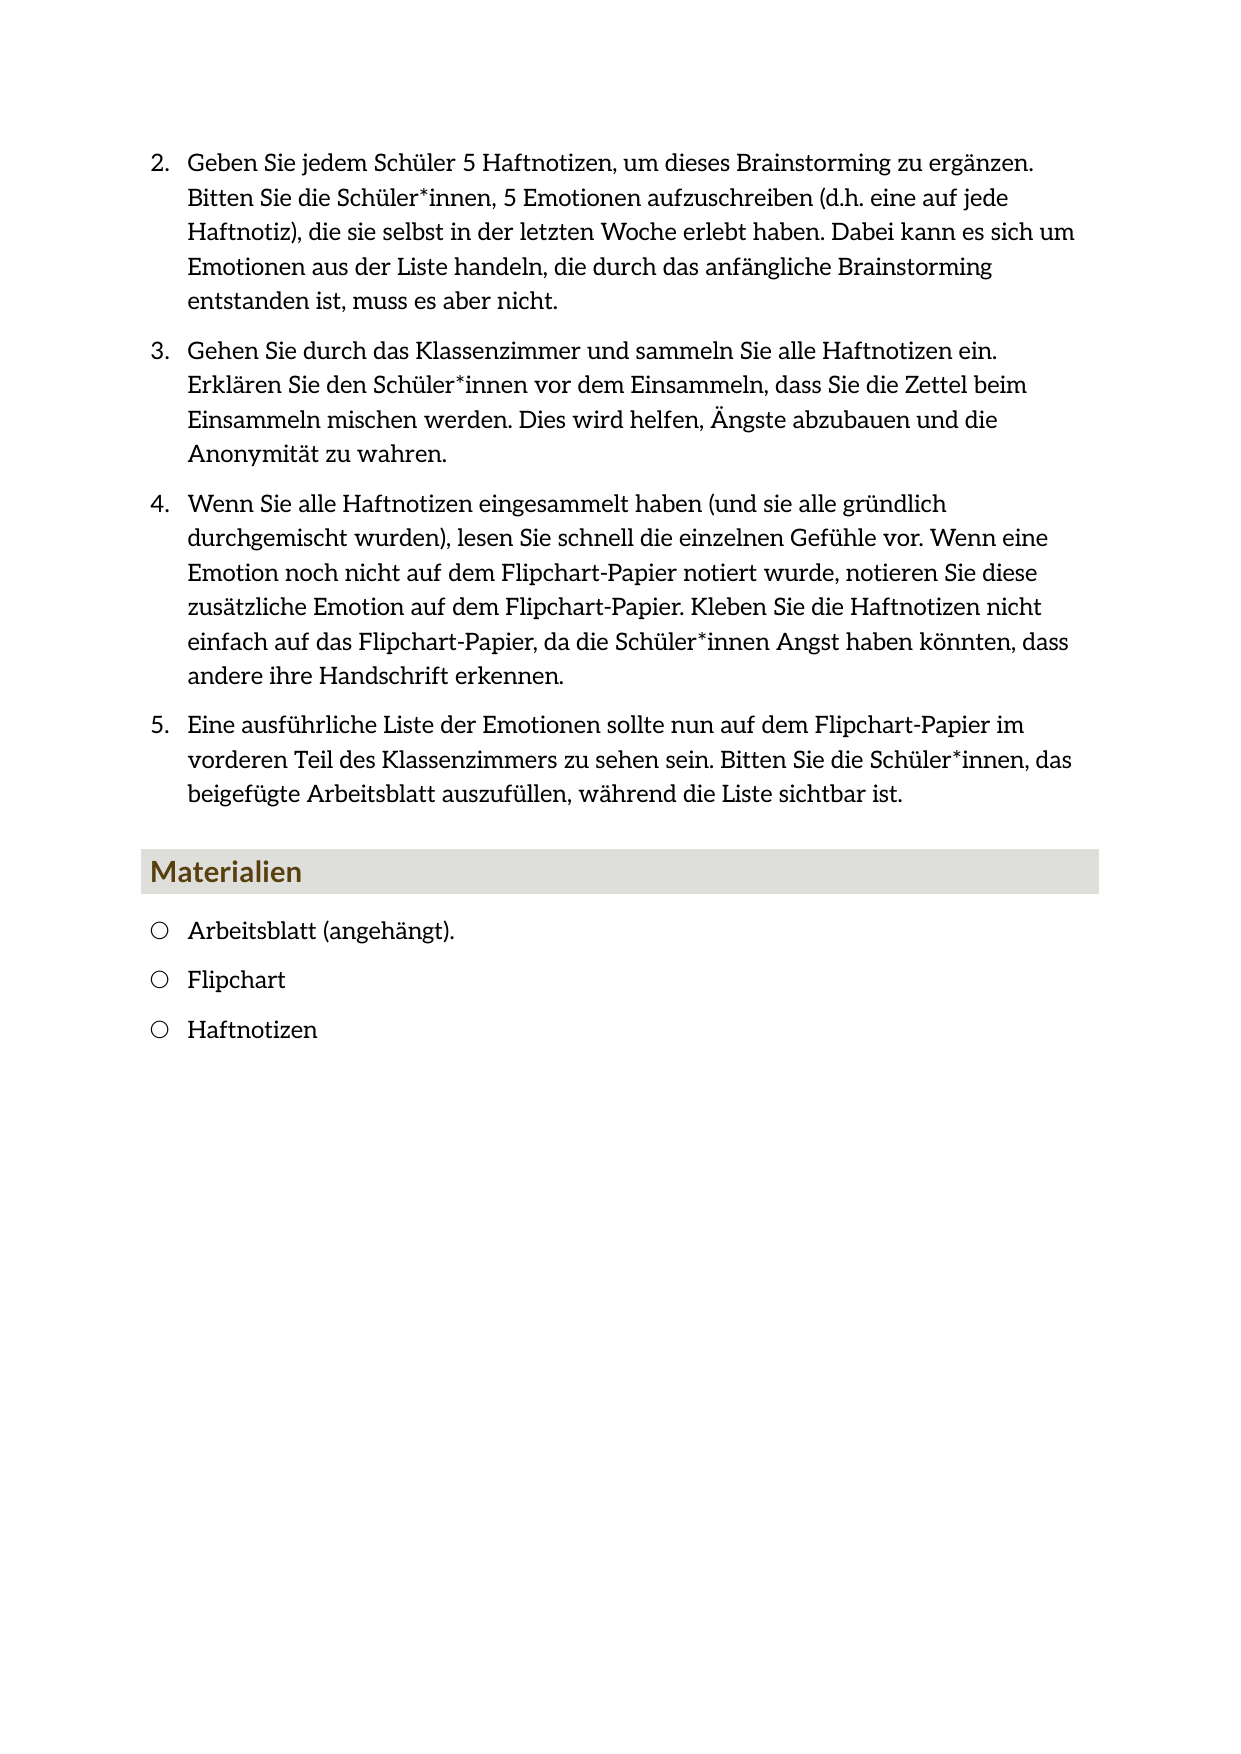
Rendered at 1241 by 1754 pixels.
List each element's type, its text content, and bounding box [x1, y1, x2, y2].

list Geben Sie jedem Schüler 5 Haftnotizen, um dieses Brainstorming zu ergänzen. Bitten Sie die Schüler*innen, 5 Emotionen aufzuschreiben (d.h. eine auf jede Haftnotiz), die sie selbst in der letzten Woche erlebt haben. Dabei kann es sich um Emotionen aus der Liste handeln, die durch das anfängliche Brainstorming entstanden ist, muss es aber nicht. [150, 150, 1090, 317]
list Wenn Sie alle Haftnotizen eingesammelt haben (und sie alle gründlich durchgemischt wurden), lesen Sie schnell die einzelnen Gefühle vor. Wenn eine Emotion noch nicht auf dem Flipchart-Papier notiert wurde, notieren Sie diese zusätzliche Emotion auf dem Flipchart-Papier. Kleben Sie die Haftnotizen nicht einfach auf das Flipchart-Papier, da die Schüler*innen Angst haben könnten, dass andere ihre Handschrift erkennen. [150, 490, 1090, 691]
list Haftnotizen [150, 1017, 1090, 1045]
list Gehen Sie durch das Klassenzimmer und sammeln Sie alle Haftnotizen ein. Erklären Sie den Schüler*innen vor dem Einsammeln, dass Sie die Zettel beim Einsammeln mischen werden. Dies wird helfen, Ängste abzubauen und die Anonymität zu wahren. [150, 337, 1090, 469]
list Eine ausführliche Liste der Emotionen sollte nun auf dem Flipchart-Papier im vorderen Teil des Klassenzimmers zu sehen sein. Bitten Sie die Schüler*innen, das beigefügte Arbeitsblatt auszufüllen, während die Liste sichtbar ist. [150, 712, 1090, 810]
list Arbeitsblatt (angehängt). [150, 918, 1090, 946]
list Flipchart [150, 967, 1090, 996]
subtitle Materialien [142, 850, 1098, 893]
